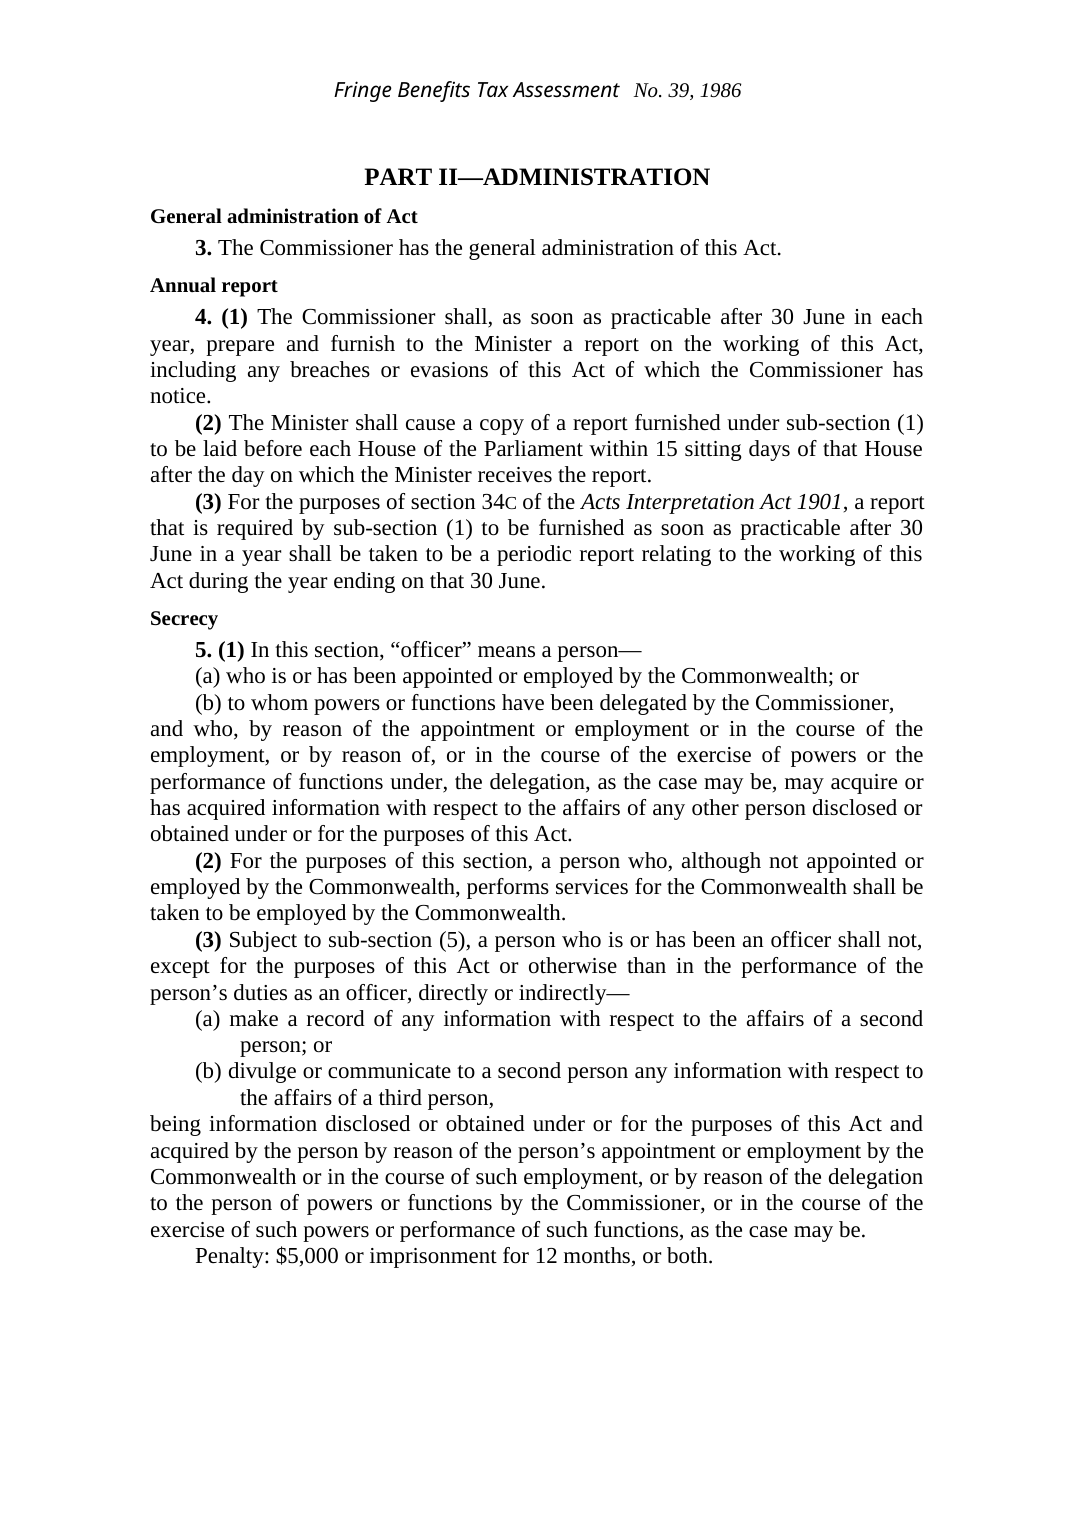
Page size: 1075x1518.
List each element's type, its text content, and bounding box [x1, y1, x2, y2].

text (a) make a record of any information with respect to the affairs of a second person; or [195, 1005, 925, 1058]
text and who, by reason of the appointment or employment or in the course of the employment, or by reason of, or in the course of the exercise of powers or the performance of functions under, the delegation, as the case may be, may acquire or has acquired information with respect to the affairs of any other person disclosed or obtained under or for the purposes of this Act. [150, 715, 925, 847]
text being information disclosed or obtained under or for the purposes of this Act and acquired by the person by reason of the person’s appointment or employment by the Commonwealth or in the course of such employment, or by reason of the delegation to the person of powers or functions by the Commissioner, or in the course of the exercise of such powers or performance of such functions, as the case may be. [150, 1110, 925, 1242]
text (2) The Minister shall cause a copy of a report furnished under sub-section (1) to be laid before each House of the Parliament within 15 sitting days of that House after the day on which the Minister receives the report. [150, 409, 925, 488]
text (a) who is or has been appointed or employed by the Commonwealth; or [195, 662, 925, 689]
text (2) For the purposes of this section, a person who, although not appointed or employed by the Commonwealth, performs services for the Commonwealth shall be taken to be employed by the Commonwealth. [150, 847, 925, 926]
text Secrecy [150, 606, 925, 630]
text (3) For the purposes of section 34c of the Acts Interpretation Act 1901, a report that is required by sub-section (1) to be furnished as soon as practicable after 30 June in a year shall be taken to be a periodic report relating to the working of this Act during the year ending on that 30 June. [150, 488, 925, 593]
text Annual report [150, 273, 925, 297]
text 5. (1) In this section, “officer” means a person— [150, 636, 925, 662]
text Penalty: $5,000 or imprisonment for 12 months, or both. [150, 1242, 925, 1268]
text 4. (1) The Commissioner shall, as soon as practicable after 30 June in each year, prepare and furnish to the Minister a report on the working of this Act, including any breaches or evasions of this Act of which the Commissioner has notice. [150, 303, 925, 409]
text (b) to whom powers or functions have been delegated by the Commissioner, [195, 689, 925, 715]
text PART II—ADMINISTRATION [150, 162, 925, 191]
text (3) Subject to sub-section (5), a person who is or has been an officer shall not, except for the purposes of this Act or otherwise than in the performance of the person’s duties as an officer, directly or indirectly— [150, 926, 925, 1005]
text (b) divulge or communicate to a second person any information with respect to the affairs of a third person, [195, 1058, 925, 1110]
text General administration of Act [150, 204, 925, 228]
text 3. The Commissioner has the general administration of this Act. [150, 234, 925, 260]
